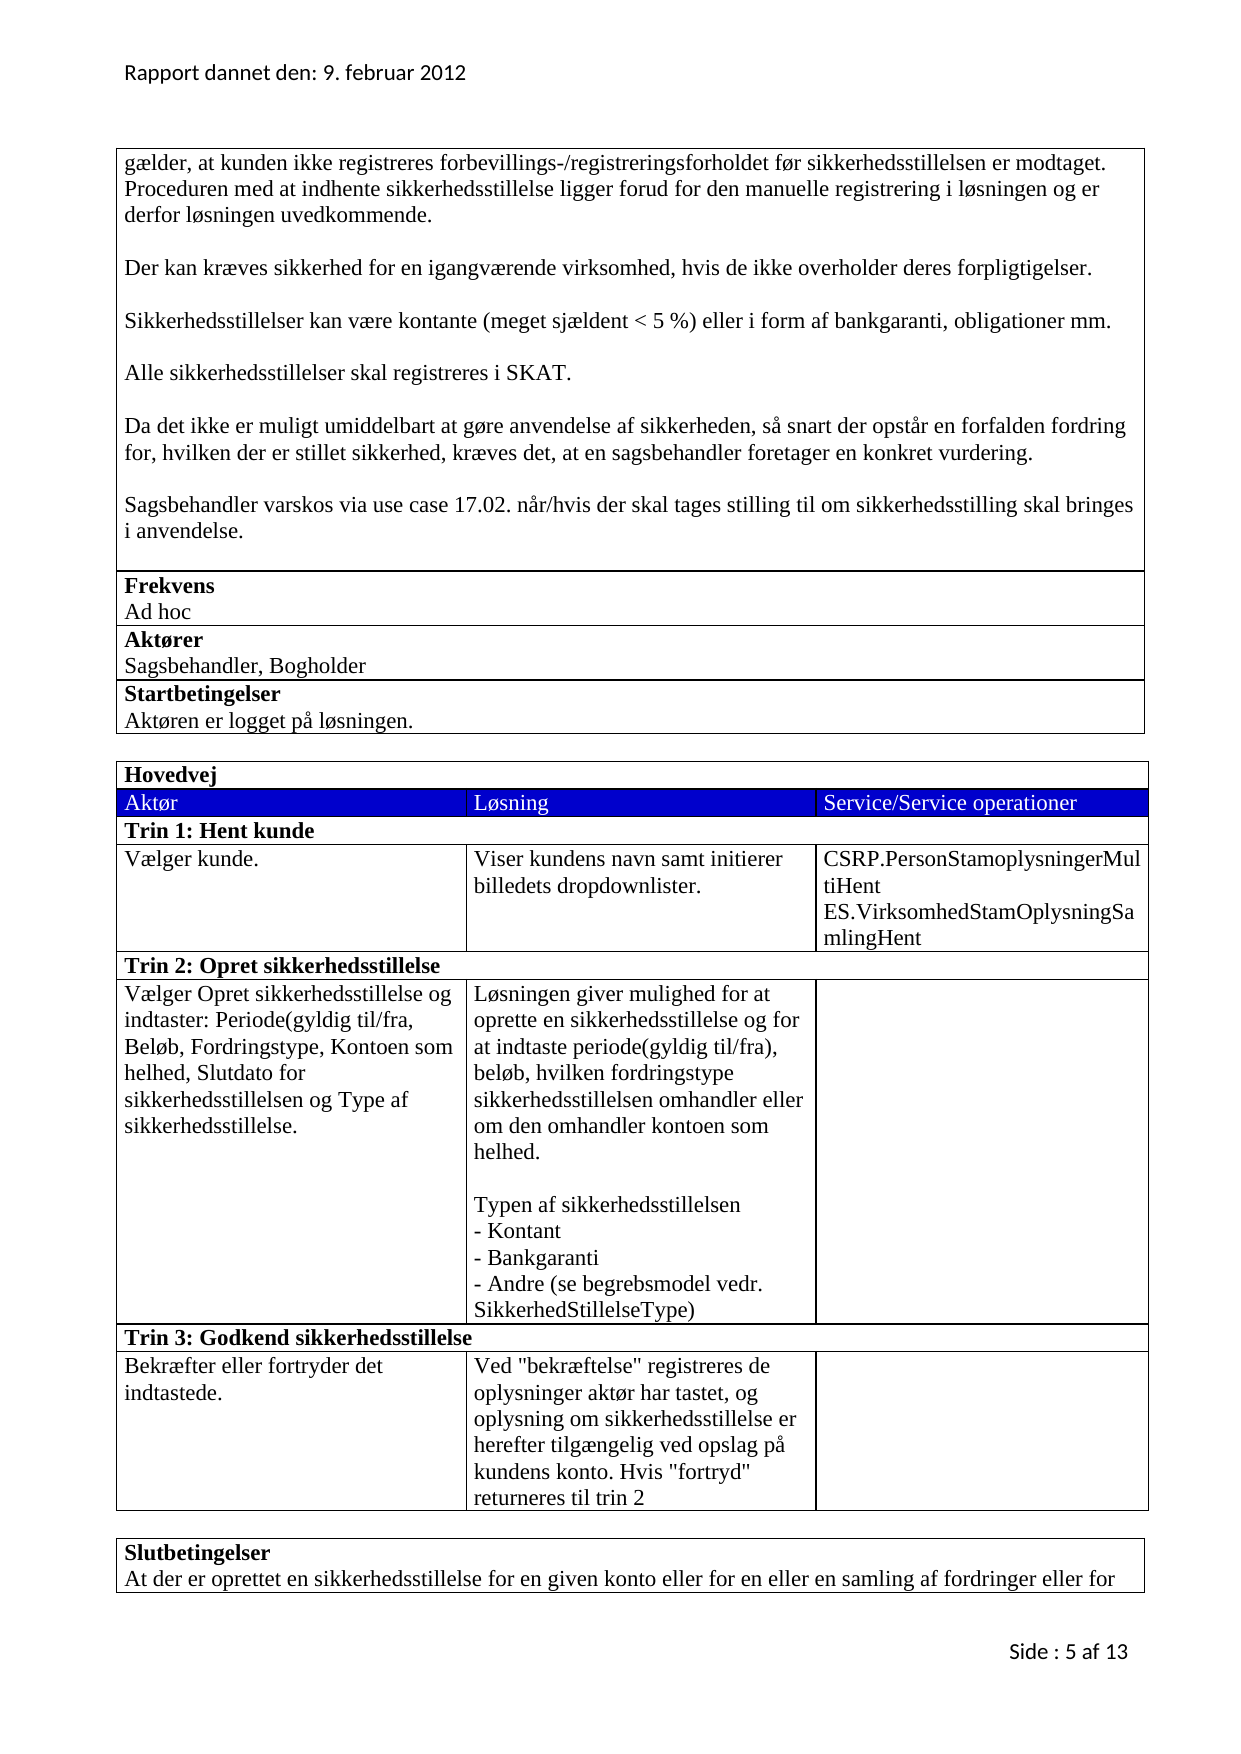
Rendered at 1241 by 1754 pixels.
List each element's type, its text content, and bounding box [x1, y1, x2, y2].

table_cell Trin 2: Opret sikkerhedsstillelse [117, 952, 1148, 979]
table_cell Startbetingelser Aktøren er logget på løsningen. [117, 681, 1144, 733]
table_cell Aktør [117, 790, 466, 816]
table_cell CSRP.PersonStamoplysningerMultiHent ES.VirksomhedStamOplysningSamlingHent [817, 845, 1148, 951]
table_cell Trin 1: Hent kunde [117, 817, 1148, 844]
table_cell Løsningen giver mulighed for at oprette en sikkerhedsstillelse og for at indtaste periode(gyldig til/fra), beløb, hvilken fordringstype sikkerhedsstillelsen omhandler eller om den omhandler kontoen som helhed. Typen af sikkerhedsstillelsen - Kontant - Bankgaranti - Andre (se begrebsmodel vedr. SikkerhedStillelseType) [467, 980, 815, 1323]
table_cell Frekvens Ad hoc [117, 572, 1144, 624]
table_cell Service/Service operationer [817, 790, 1148, 816]
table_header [117, 149, 1144, 570]
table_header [117, 1539, 1144, 1592]
table_cell Vælger kunde. [117, 845, 466, 951]
table_cell Ved "bekræftelse" registreres de oplysninger aktør har tastet, og oplysning om sikkerhedsstillelse er herefter tilgængelig ved opslag på kundens konto. Hvis "fortryd" returneres til trin 2 [467, 1352, 815, 1510]
table_cell Vælger Opret sikkerhedsstillelse og indtaster: Periode(gyldig til/fra, Beløb, Fordringstype, Kontoen som helhed, Slutdato for sikkerhedsstillelsen og Type af sikkerhedsstillelse. [117, 980, 466, 1323]
table_cell Trin 3: Godkend sikkerhedsstillelse [117, 1325, 1148, 1351]
table_cell [817, 1352, 1148, 1510]
table_cell Viser kundens navn samt initierer billedets dropdownlister. [467, 845, 815, 951]
table_cell Bekræfter eller fortryder det indtastede. [117, 1352, 466, 1510]
table_cell Løsning [467, 790, 815, 816]
table_cell Aktører Sagsbehandler, Bogholder [117, 626, 1144, 679]
table_cell [817, 980, 1148, 1323]
table_header Hovedvej [117, 762, 1148, 788]
